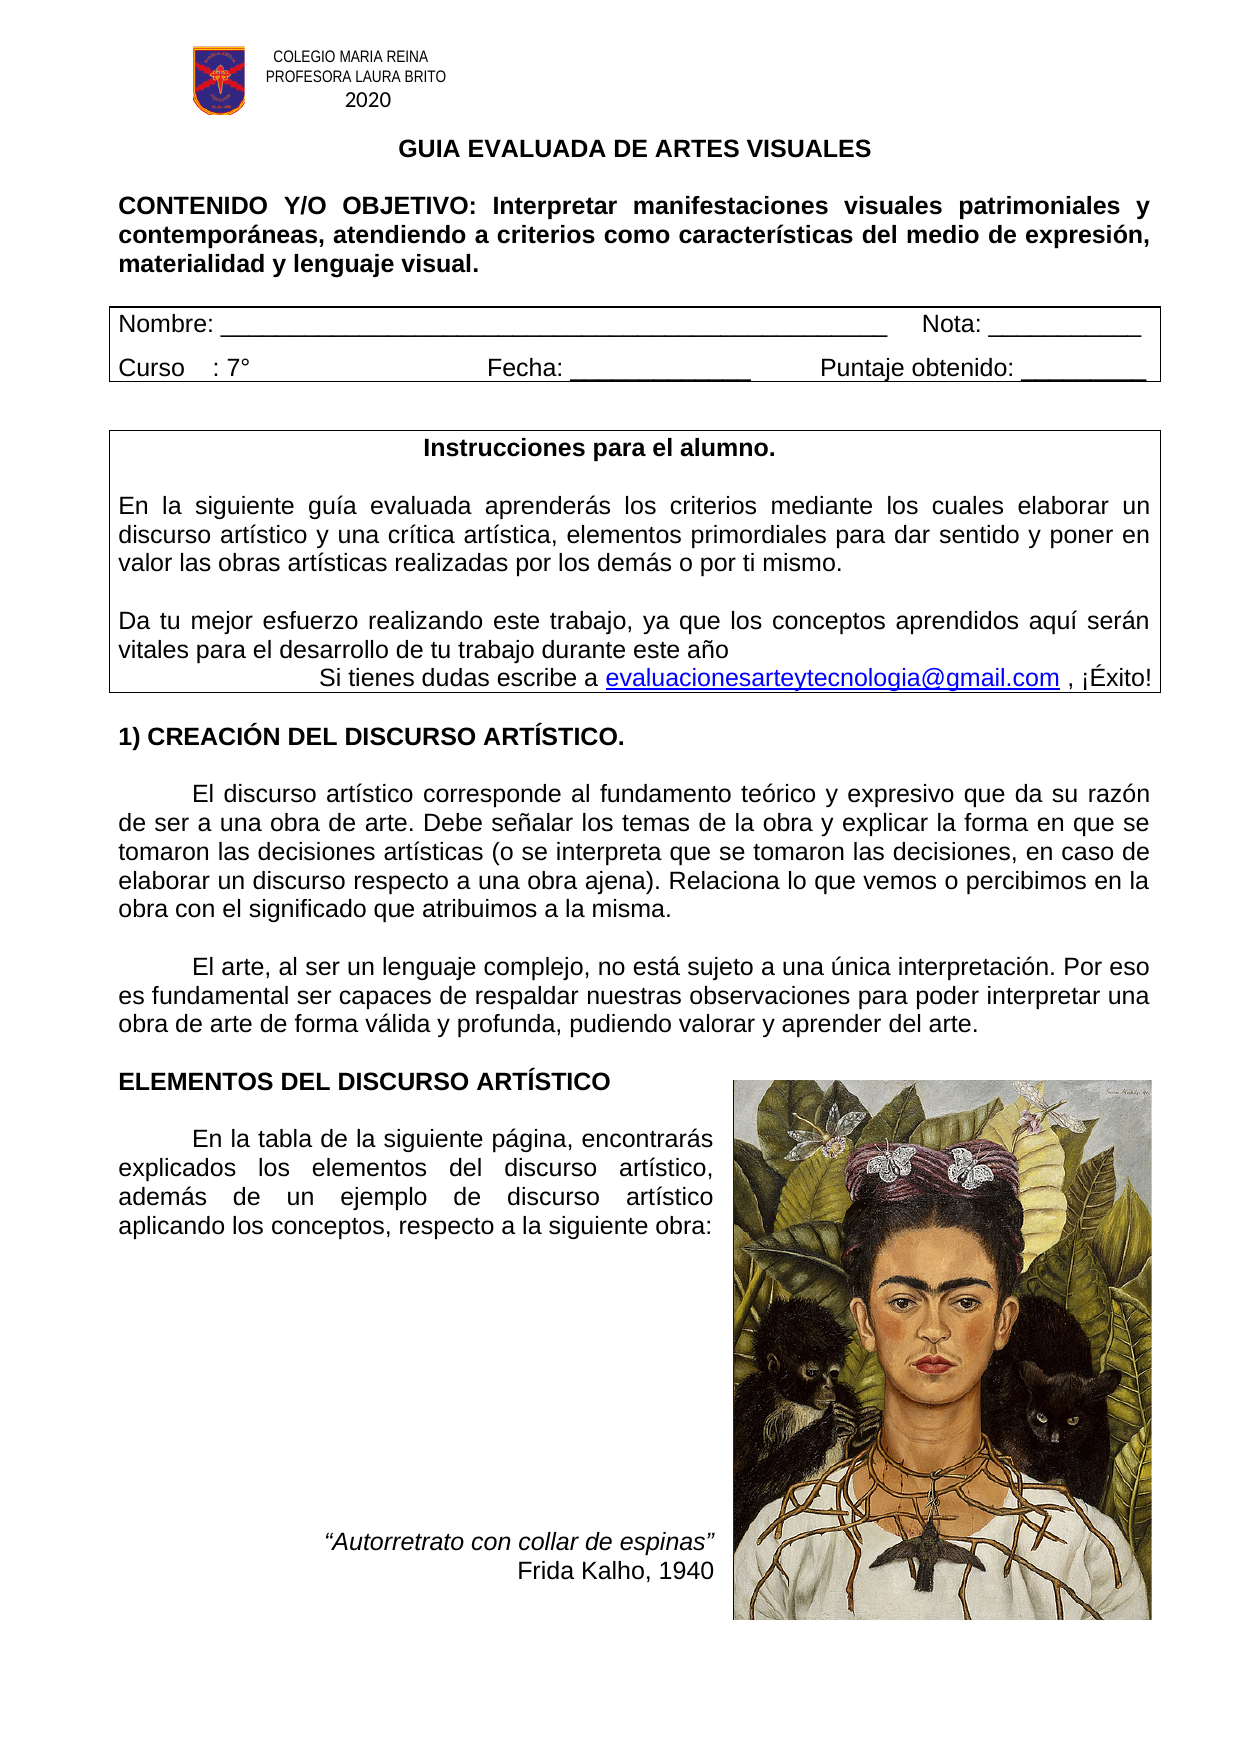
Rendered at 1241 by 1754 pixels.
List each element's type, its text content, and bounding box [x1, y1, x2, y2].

text Da tu mejor esfuerzo realizando este trabajo, ya que los conceptos aprendidos aquí serán vitales para el desarrollo de tu trabajo durante este año [118, 606, 1152, 660]
text CONTENIDO Y/O OBJETIVO: Interpretar manifestaciones visuales patrimoniales y contemporáneas, atendiendo a criterios como características del medio de expresión, materialidad y lenguaje visual. [118, 191, 1152, 278]
text Curso : 7° Fecha: _____________ Puntaje obtenido: _________ [110, 349, 1160, 381]
text Instrucciones para el alumno. [110, 431, 1160, 462]
text En la siguiente guía evaluada aprenderás los criterios mediante los cuales elaborar un discurso artístico y una crítica artística, elementos primordiales para dar sentido y poner en valor las obras artísticas realizadas por los demás o por ti mismo. [118, 491, 1152, 577]
text “Autorretrato con collar de espinas” [118, 1527, 733, 1556]
text Nombre: ________________________________________________ Nota: ___________ [110, 308, 1160, 338]
text El arte, al ser un lenguaje complejo, no está sujeto a una única interpretación. Por eso es fundamental ser capaces de respaldar nuestras observaciones para poder interpretar una obra de arte de forma válida y profunda, pudiendo valorar y aprender del arte. [118, 952, 1152, 1038]
text ELEMENTOS DEL DISCURSO ARTÍSTICO [118, 1067, 1152, 1096]
picture [733, 1080, 1152, 1620]
text 1) CREACIÓN DEL DISCURSO ARTÍSTICO. [118, 722, 1152, 751]
text El discurso artístico corresponde al fundamento teórico y expresivo que da su razón de ser a una obra de arte. Debe señalar los temas de la obra y explicar la forma en que se tomaron las decisiones artísticas (o se interpreta que se tomaron las decisiones, en caso de elaborar un discurso respecto a una obra ajena). Relaciona lo que vemos o percibimos en la obra con el significado que atribuimos a la misma. [118, 779, 1152, 923]
text En la tabla de la siguiente página, encontrarás explicados los elementos del discurso artístico, además de un ejemplo de discurso artístico aplicando los conceptos, respecto a la siguiente obra: [118, 1124, 733, 1239]
picture [191, 46, 244, 112]
text GUIA EVALUADA DE ARTES VISUALES [118, 134, 1152, 163]
text Frida Kalho, 1940 [118, 1556, 733, 1584]
text Si tienes dudas escribe a evaluacionesarteytecnologia@gmail.com , ¡Éxito! [110, 660, 1160, 692]
